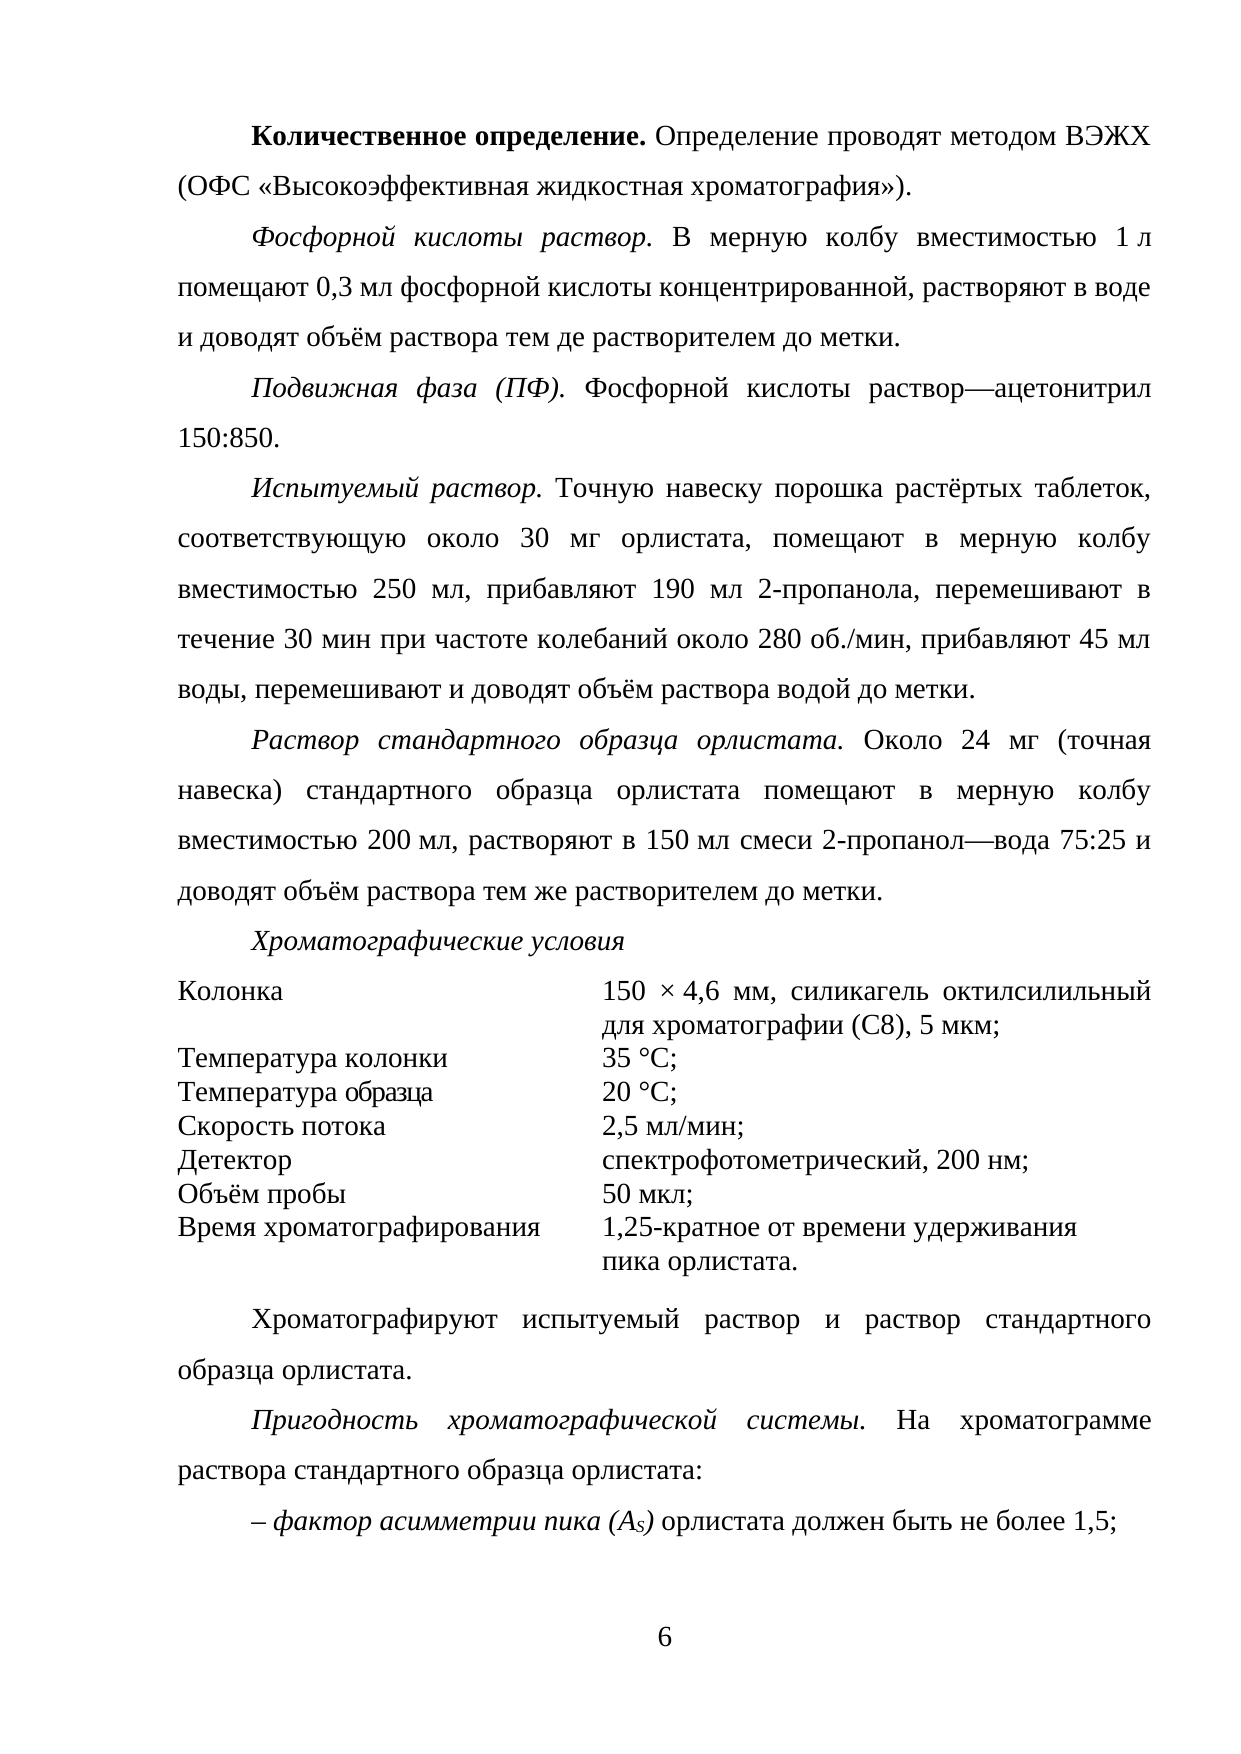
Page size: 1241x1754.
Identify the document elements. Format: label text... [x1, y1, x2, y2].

table_cell 35 °С; 20 °С; [591, 1041, 1152, 1108]
table_cell 2,5 мл/мин; [591, 1108, 1152, 1142]
text Хроматографируют испытуемый раствор и раствор стандартного образца орлистата. [177, 1302, 1152, 1385]
text – фактор асимметрии пика (AS) орлистата должен быть не более 1,5; [177, 1503, 1152, 1536]
table_cell Скорость потока [166, 1108, 591, 1142]
table_cell Объём пробы [166, 1176, 591, 1209]
table_cell Детектор [166, 1143, 591, 1176]
table_cell Время хроматографирования [166, 1210, 591, 1277]
text Раствор стандартного образца орлистата. Около 24 мг (точная навеска) стандартного образца орлистата помещают в мерную колбу вместимостью 200 мл, растворяют в 150 мл смеси 2-пропанол—вода 75:25 и доводят объём раствора тем же растворителем до метки. [177, 722, 1152, 906]
table_header Колонка [166, 974, 591, 1041]
table_cell 1,25-кратное от времени удерживания пика орлистата. [591, 1210, 1152, 1277]
table_cell Температура колонки Температура образца [166, 1041, 591, 1108]
text Испытуемый раствор. Точную навеску порошка растёртых таблеток, соответствующую около 30 мг орлистата, помещают в мерную колбу вместимостью 250 мл, прибавляют 190 мл 2-пропанола, перемешивают в течение 30 мин при частоте колебаний около 280 об./мин, прибавляют 45 мл воды, перемешивают и доводят объём раствора водой до метки. [177, 470, 1152, 705]
text Количественное определение. Определение проводят методом ВЭЖХ (ОФС «Высокоэффективная жидкостная хроматография»). [177, 118, 1152, 202]
table_cell спектрофотометрический, 200 нм; [591, 1143, 1152, 1176]
text Хроматографические условия [177, 923, 1152, 957]
text Подвижная фаза (ПФ). Фосфорной кислоты раствор—ацетонитрил 150:850. [177, 370, 1152, 453]
text Пригодность хроматографической системы. На хроматограмме раствора стандартного образца орлистата: [177, 1402, 1152, 1486]
table_cell 50 мкл; [591, 1176, 1152, 1209]
text Фосфорной кислоты раствор. В мерную колбу вместимостью 1 л помещают 0,3 мл фосфорной кислоты концентрированной, растворяют в воде и доводят объём раствора тем де растворителем до метки. [177, 219, 1152, 353]
table_header 150 × 4,6 мм, силикагель октилсилильный для хроматографии (С8), 5 мкм; [591, 974, 1152, 1041]
